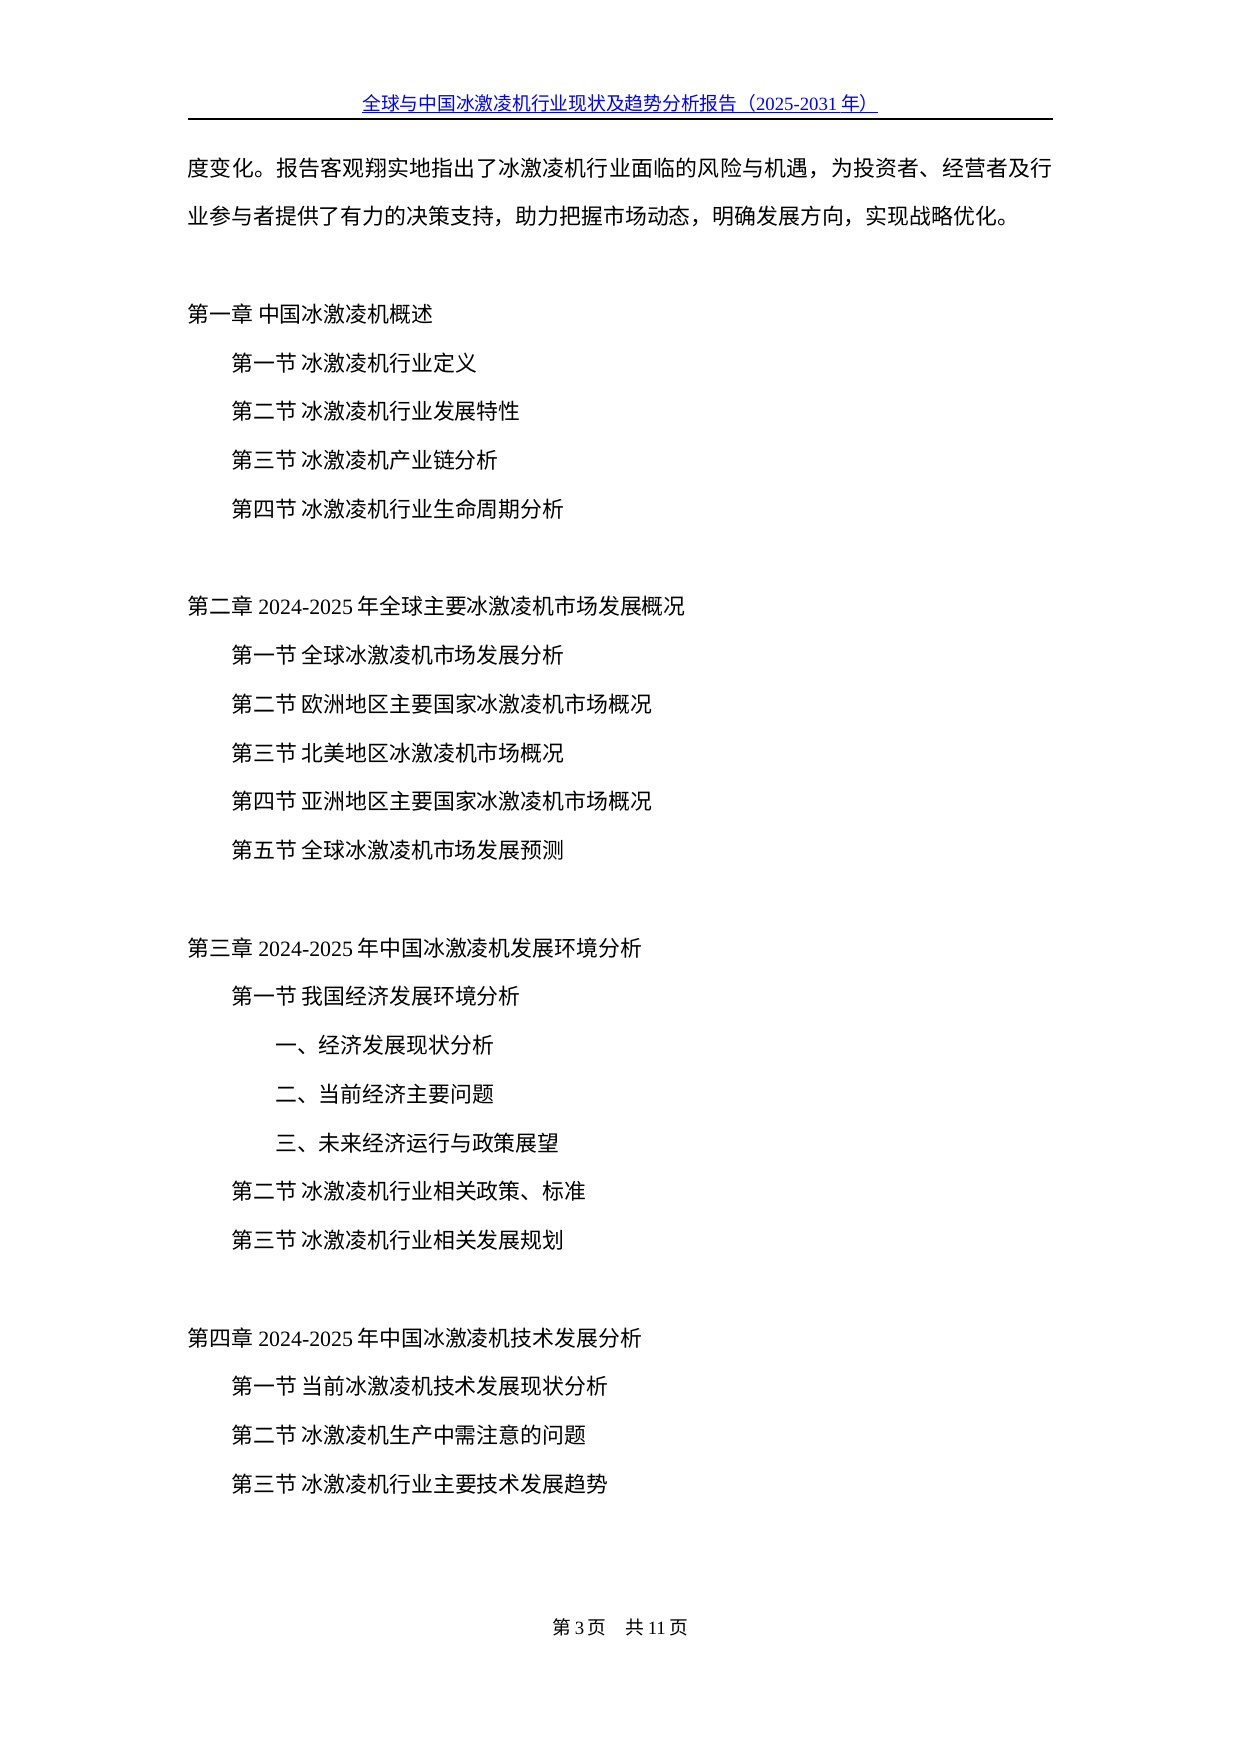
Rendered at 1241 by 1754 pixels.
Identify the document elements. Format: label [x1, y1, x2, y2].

text [187, 150, 1053, 1499]
